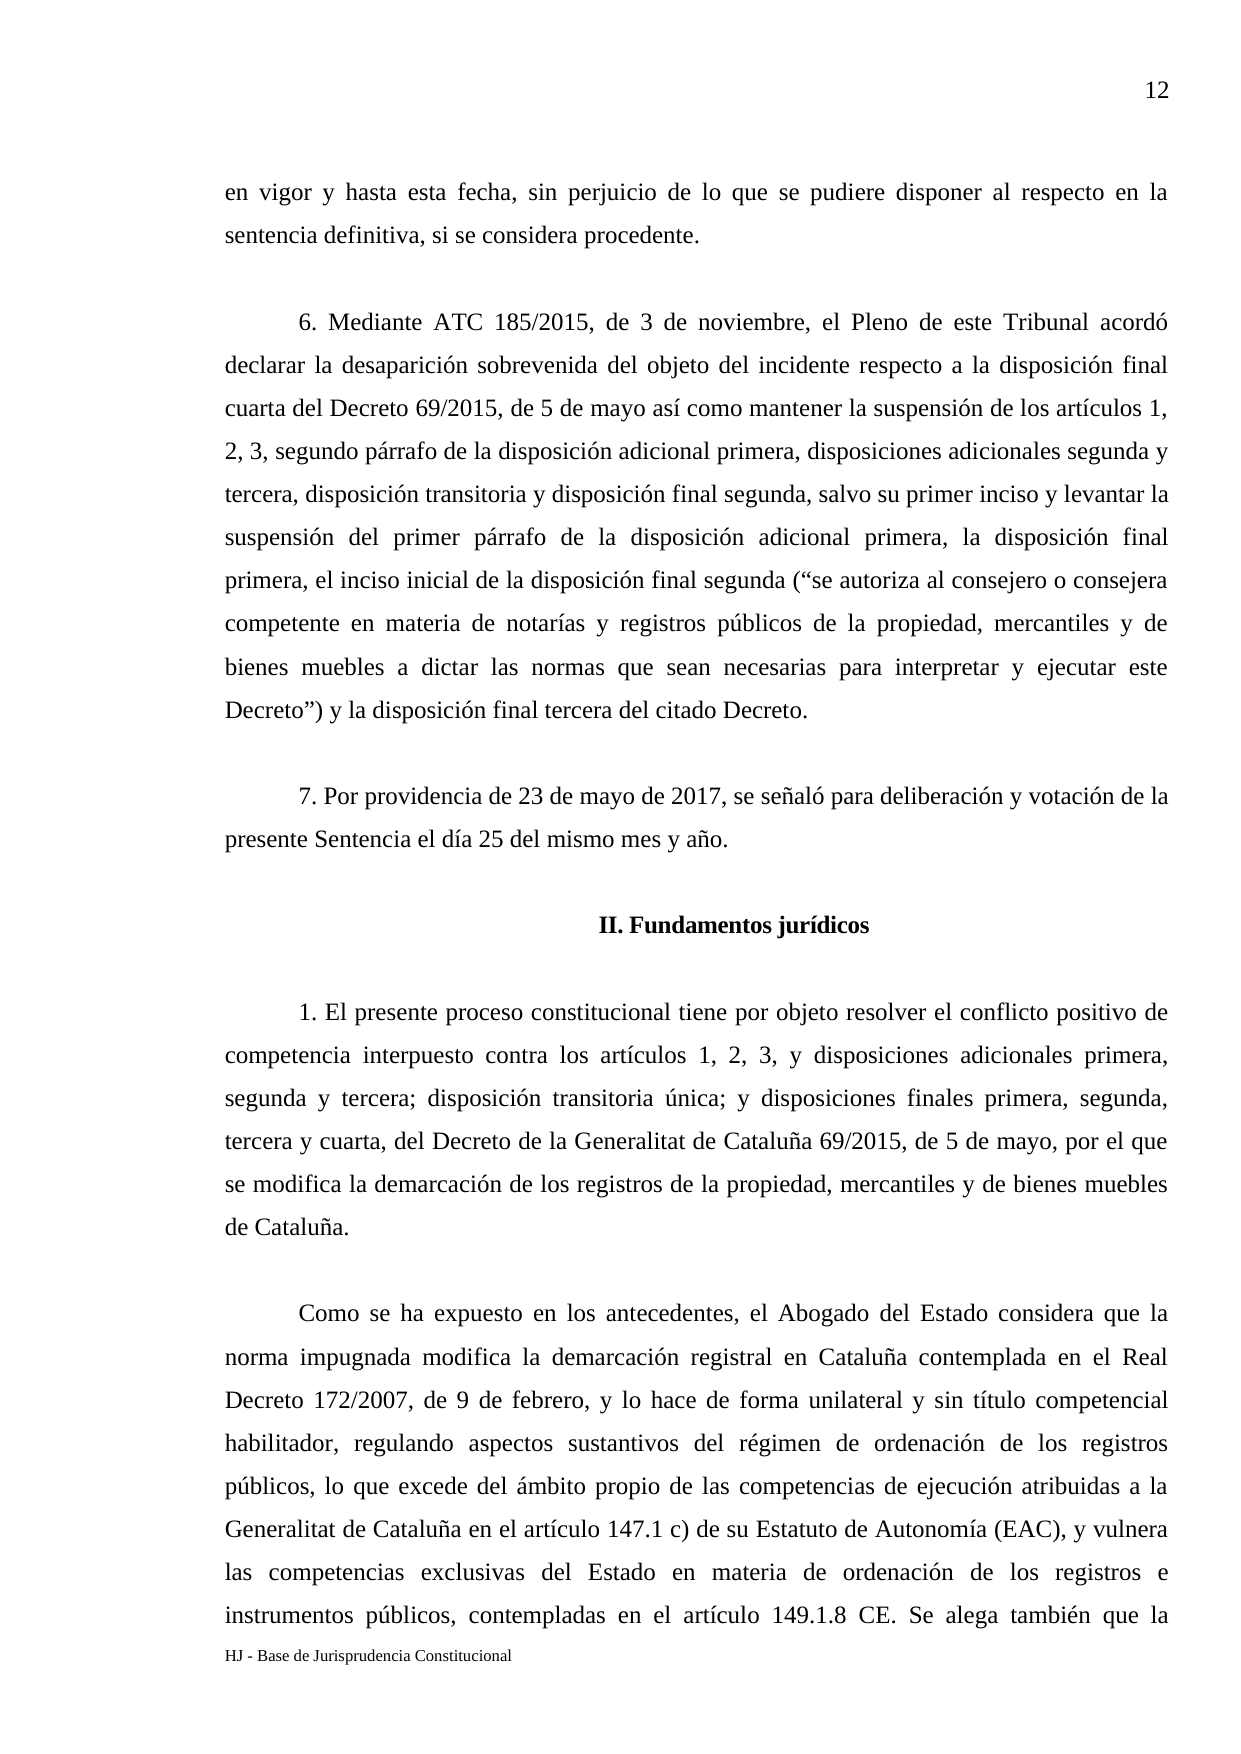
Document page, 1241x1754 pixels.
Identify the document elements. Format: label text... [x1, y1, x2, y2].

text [224, 177, 1169, 249]
text 6. Mediante ATC 185/2015, de 3 de noviembre, el Pleno de este Tribunal acordó declarar la desaparición sobrevenida del objeto del incidente respecto a la disposición final cuarta del Decreto 69/2015, de 5 de mayo así como mantener la suspensión de los artículos 1, 2, 3, segundo párrafo de la disposición adicional primera, disposiciones adicionales segunda y tercera, disposición transitoria y disposición final segunda, salvo su primer inciso y levantar la suspensión del primer párrafo de la disposición adicional primera, la disposición final primera, el inciso inicial de la disposición final segunda (“se autoriza al consejero o consejera competente en materia de notarías y registros públicos de la propiedad, mercantiles y de bienes muebles a dictar las normas que sean necesarias para interpretar y ejecutar este Decreto”) y la disposición final tercera del citado Decreto. [224, 307, 1169, 723]
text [224, 1298, 1169, 1629]
subtitle II. Fundamentos jurídicos [224, 910, 1169, 939]
text 1. El presente proceso constitucional tiene por objeto resolver el conflicto positivo de competencia interpuesto contra los artículos 1, 2, 3, y disposiciones adicionales primera, segunda y tercera; disposición transitoria única; y disposiciones finales primera, segunda, tercera y cuarta, del Decreto de la Generalitat de Cataluña 69/2015, de 5 de mayo, por el que se modifica la demarcación de los registros de la propiedad, mercantiles y de bienes muebles de Cataluña. [224, 997, 1169, 1241]
text 7. Por providencia de 23 de mayo de 2017, se señaló para deliberación y votación de la presente Sentencia el día 25 del mismo mes y año. [224, 781, 1169, 853]
